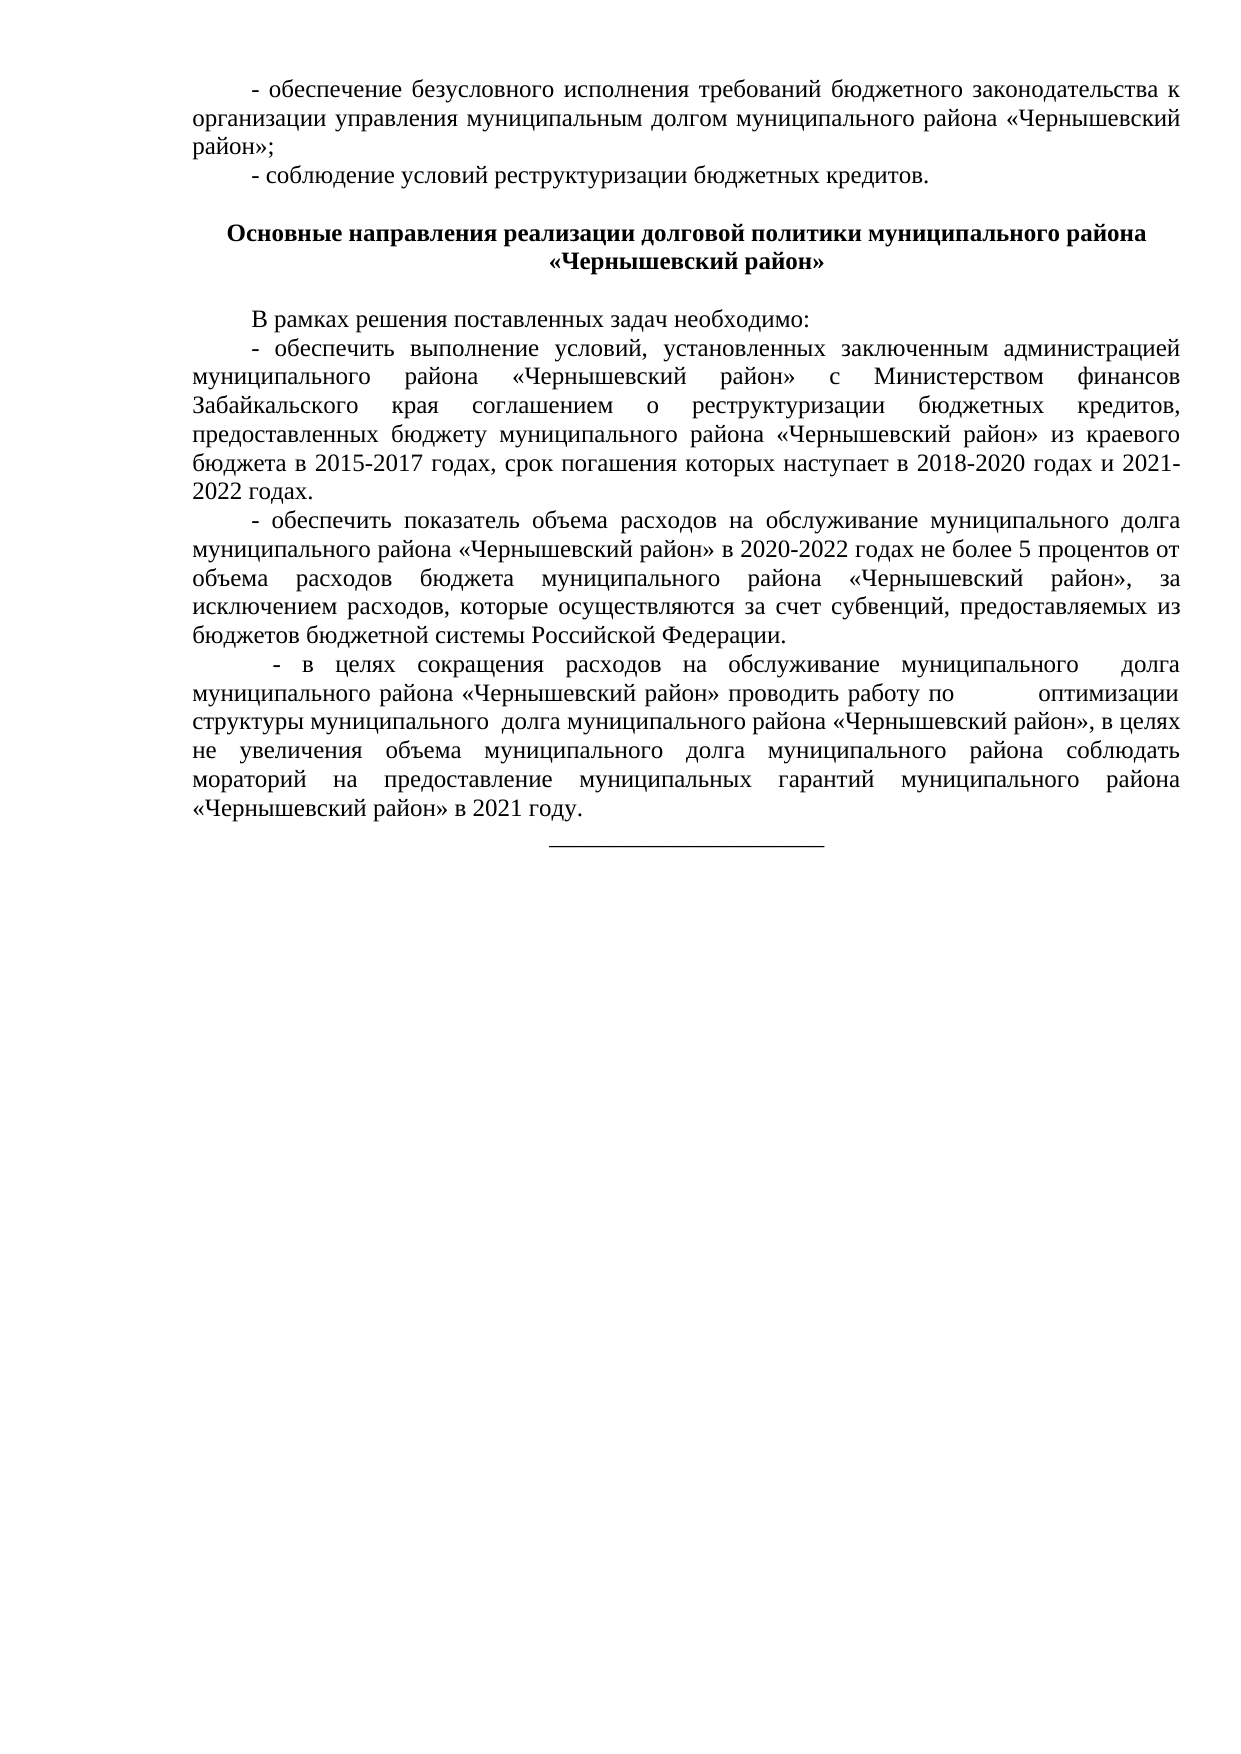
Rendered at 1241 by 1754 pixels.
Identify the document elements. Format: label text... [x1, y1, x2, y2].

text Основные направления реализации долговой политики муниципального района «Чернышевский район» [192, 218, 1181, 275]
text В рамках решения поставленных задач необходимо: [192, 304, 1181, 333]
text - обеспечить выполнение условий, установленных заключенным администрацией муниципального района «Чернышевский район» с Министерством финансов Забайкальского края соглашением о реструктуризации бюджетных кредитов, предоставленных бюджету муниципального района «Чернышевский район» из краевого бюджета в 2015-2017 годах, срок погашения которых наступает в 2018-2020 годах и 2021-2022 годах. [192, 333, 1181, 505]
text ______________________ [192, 821, 1181, 850]
text - обеспечить показатель объема расходов на обслуживание муниципального долга муниципального района «Чернышевский район» в 2020-2022 годах не более 5 процентов от объема расходов бюджета муниципального района «Чернышевский район», за исключением расходов, которые осуществляются за счет субвенций, предоставляемых из бюджетов бюджетной системы Российской Федерации. [192, 505, 1181, 649]
text - соблюдение условий реструктуризации бюджетных кредитов. [192, 160, 1181, 189]
text - в целях сокращения расходов на обслуживание муниципального долга муниципального района «Чернышевский район» проводить работу по оптимизации структуры муниципального долга муниципального района «Чернышевский район», в целях не увеличения объема муниципального долга муниципального района соблюдать мораторий на предоставление муниципальных гарантий муниципального района «Чернышевский район» в 2021 году. [192, 649, 1181, 821]
text - обеспечение безусловного исполнения требований бюджетного законодательства к организации управления муниципальным долгом муниципального района «Чернышевский район»; [192, 74, 1181, 160]
